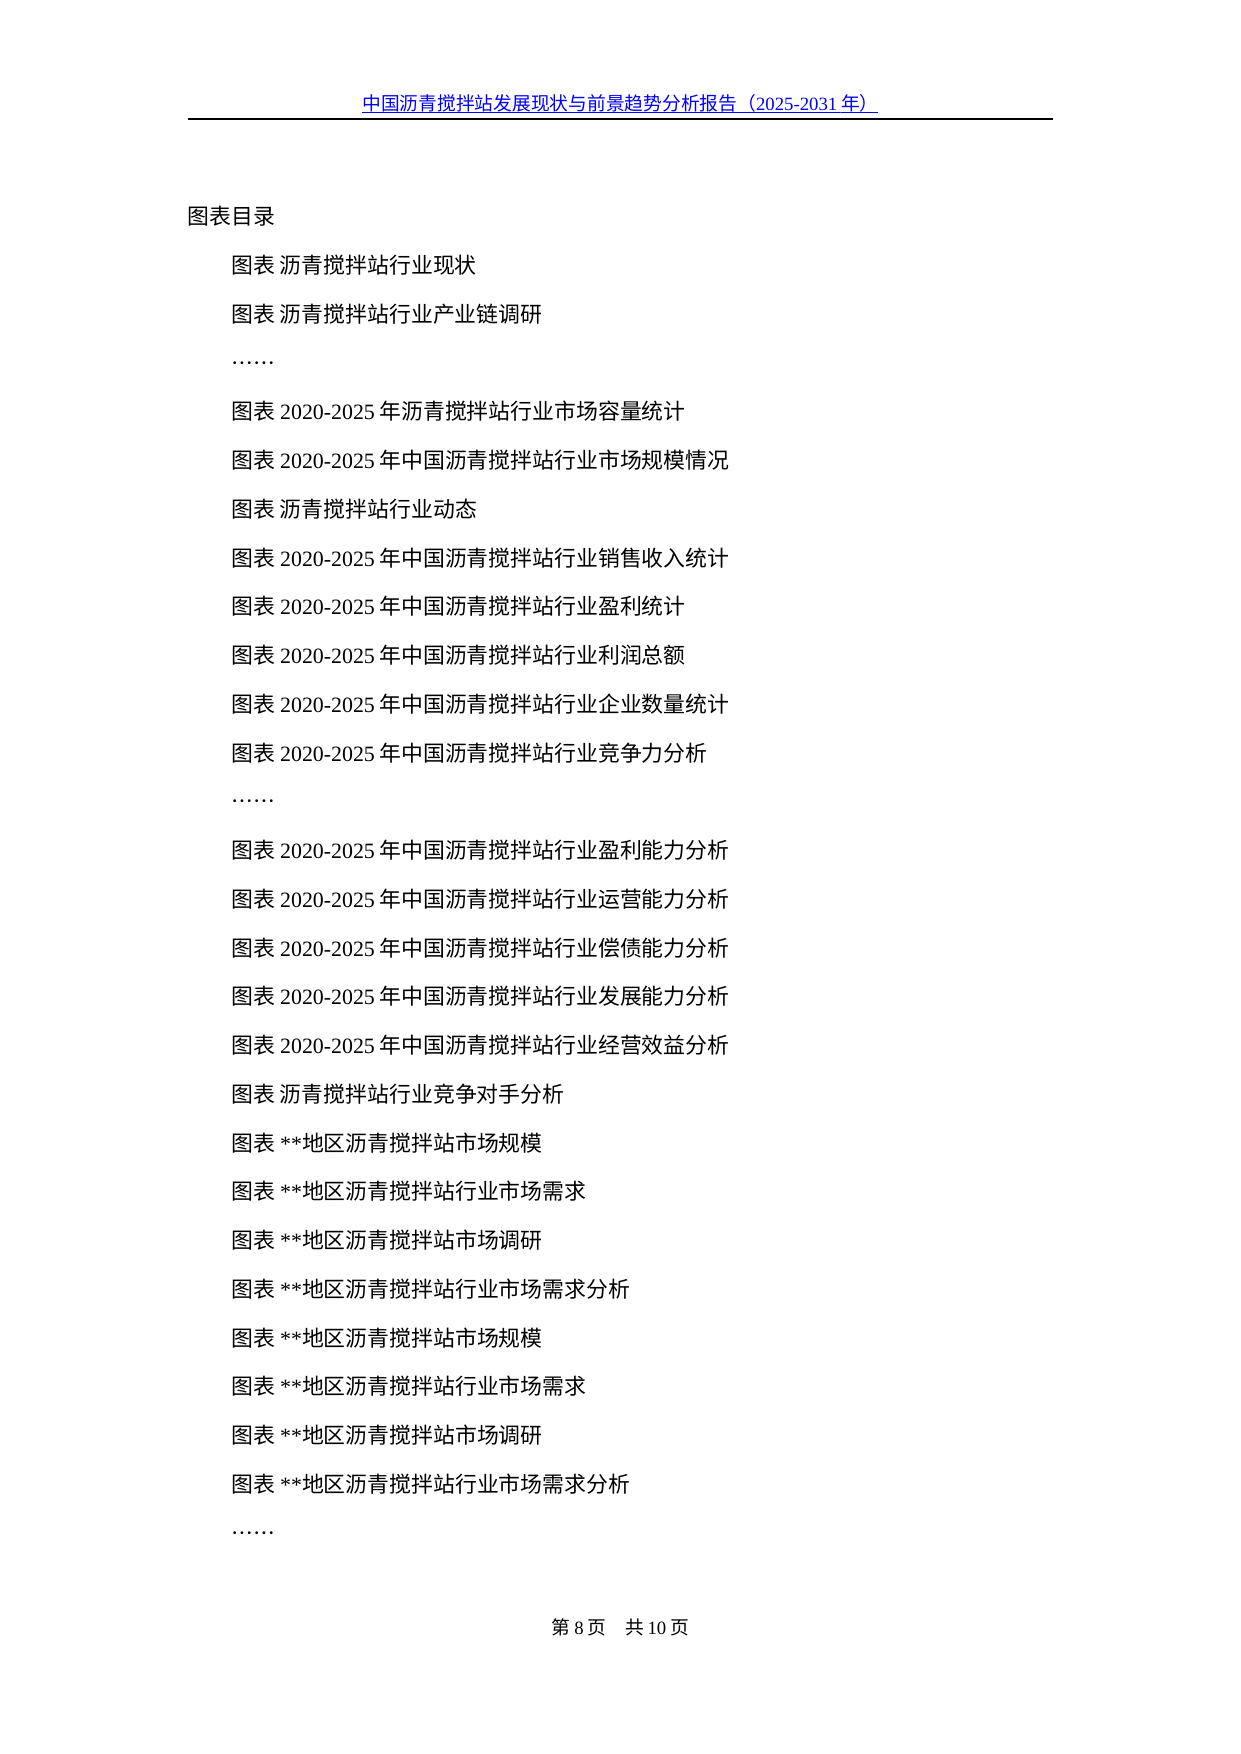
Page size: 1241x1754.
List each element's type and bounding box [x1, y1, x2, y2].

text [187, 150, 1053, 1548]
